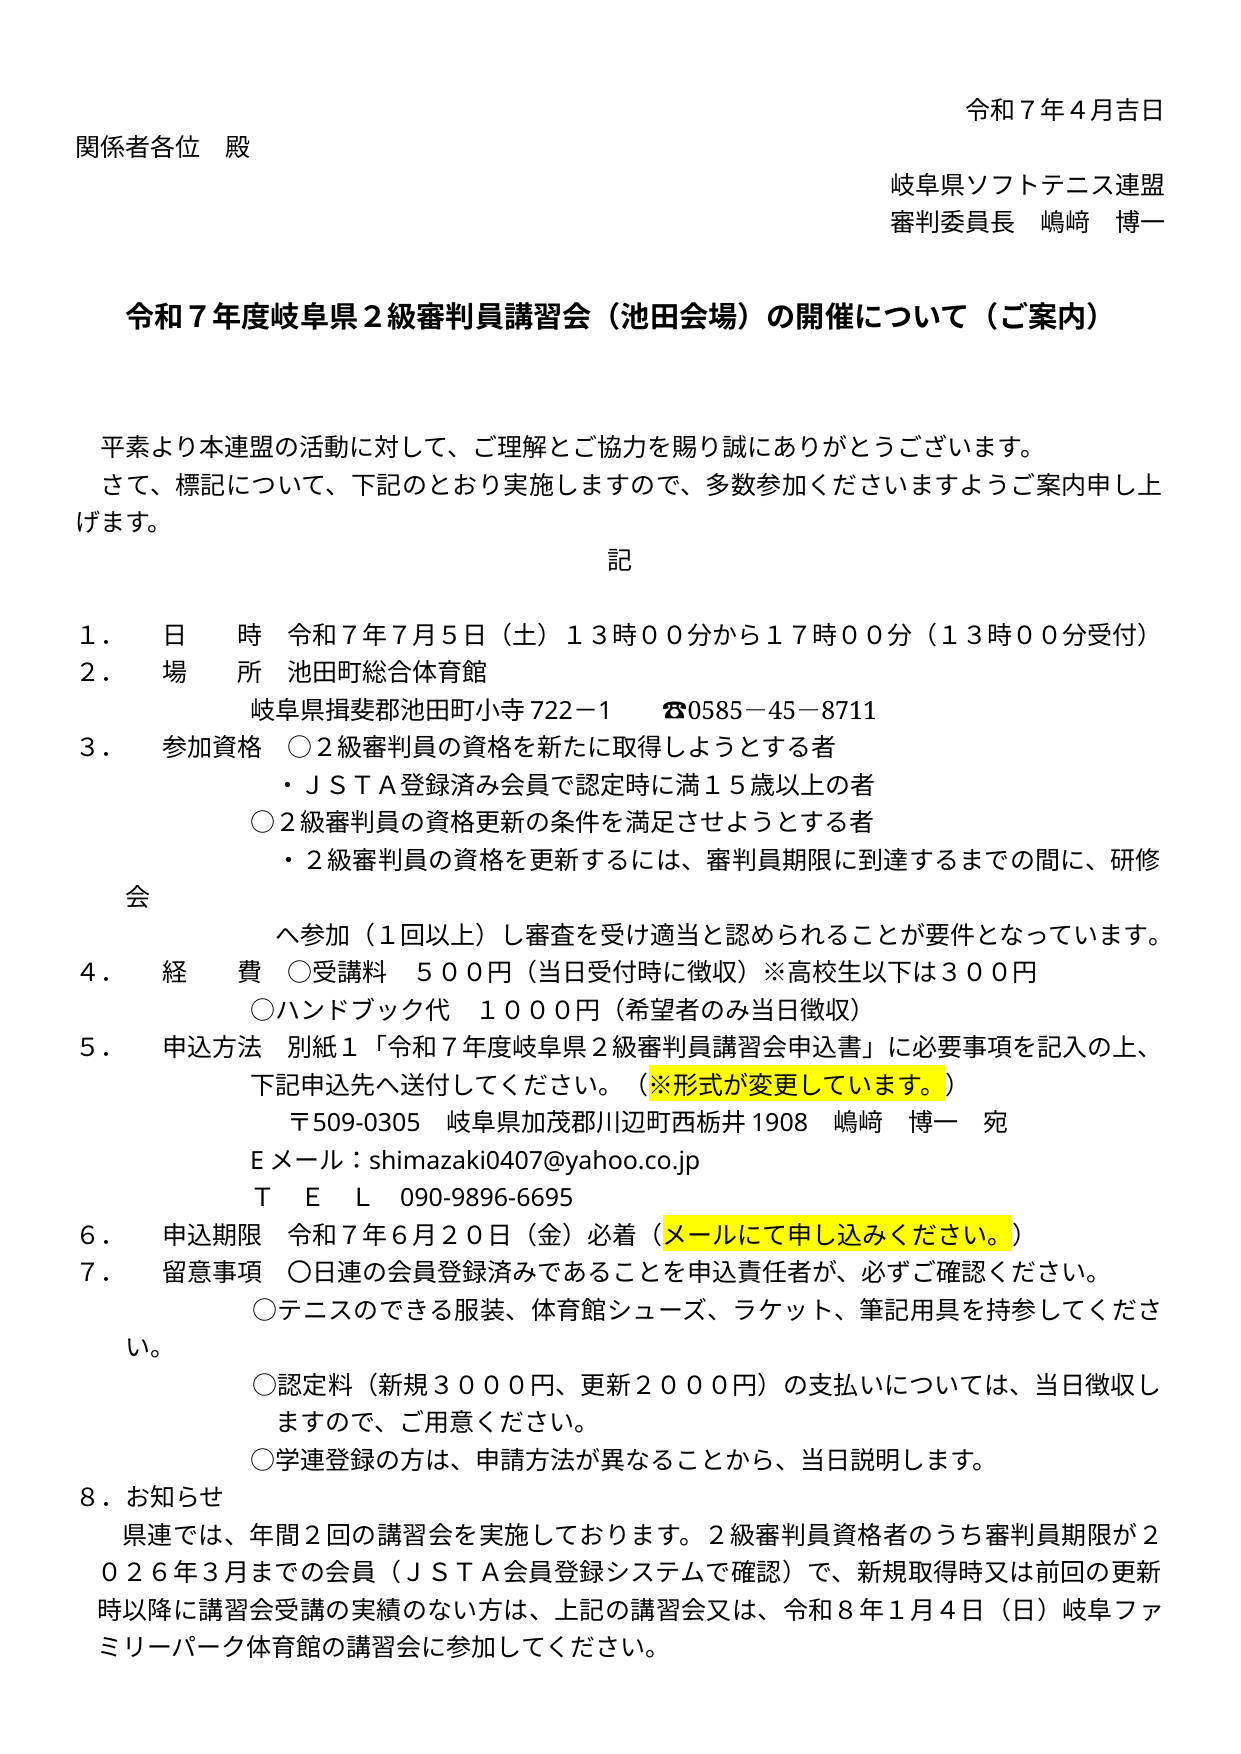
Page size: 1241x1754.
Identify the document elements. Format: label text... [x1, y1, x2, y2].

list ○テニスのできる服装、体育館シューズ、ラケット、筆記用具を持参してください。 [125, 1289, 1165, 1364]
list 留意事項 〇日連の会員登録済みであることを申込責任者が、必ずご確認ください。 [75, 1252, 1165, 1289]
list 参加資格 ○２級審判員の資格を新たに取得しようとする者 [75, 727, 1165, 764]
list ○学連登録の方は、申請方法が異なることから、当日説明します。 [125, 1439, 1165, 1477]
text 岐阜県ソフトテニス連盟 [75, 164, 1165, 202]
list へ参加（１回以上）し審査を受け適当と認められることが要件となっています。 [125, 914, 1165, 952]
text 審判委員長 嶋﨑 博一 [75, 202, 1165, 239]
list 申込方法 別紙１「令和７年度岐阜県２級審判員講習会申込書」に必要事項を記入の上、 [75, 1027, 1165, 1064]
text 県連では、年間２回の講習会を実施しております。２級審判員資格者のうち審判員期限が２０２６年３月までの会員（ＪＳＴＡ会員登録システムで確認）で、新規取得時又は前回の更新時以降に講習会受講の実績のない方は、上記の講習会又は、令和８年１月４日（日）岐阜ファミリーパーク体育館の講習会に参加してください。 [97, 1514, 1165, 1664]
list ・ＪＳＴＡ登録済み会員で認定時に満１５歳以上の者 [125, 764, 1165, 802]
list ○２級審判員の資格更新の条件を満足させようとする者 [125, 802, 1165, 839]
text ８．お知らせ [75, 1477, 1165, 1514]
text 関係者各位 殿 [75, 127, 1065, 164]
list ○認定料（新規３０００円、更新２０００円）の支払いについては、当日徴収しますので、ご用意ください。 [75, 1364, 1165, 1439]
list ・２級審判員の資格を更新するには、審判員期限に到達するまでの間に、研修会 [125, 839, 1165, 914]
list 下記申込先へ送付してください。（※形式が変更しています。） [125, 1064, 1165, 1102]
list Eメール：shimazaki0407@yahoo.co.jp [125, 1139, 1165, 1177]
text 令和７年４月吉日 [75, 89, 1165, 127]
text 令和７年度岐阜県２級審判員講習会（池田会場）の開催について（ご案内） [75, 277, 1165, 352]
list 申込期限 令和７年６月２０日（金）必着（メールにて申し込みください。） [75, 1214, 1165, 1252]
text さて、標記について、下記のとおり実施しますので、多数参加くださいますようご案内申し上げます。 [75, 464, 1165, 539]
list 場 所 池田町総合体育館 [75, 652, 1165, 689]
list 〒509-0305 岐阜県加茂郡川辺町西栃井1908 嶋﨑 博一 宛 [162, 1102, 1165, 1139]
list Ｔ Ｅ Ｌ 090-9896-6695 [125, 1177, 1165, 1214]
subtitle 記 [75, 539, 1165, 577]
list 日 時 令和７年７月５日（土）１３時００分から１７時００分（１３時００分受付） [75, 614, 1165, 652]
list ○ハンドブック代 １０００円（希望者のみ当日徴収） [125, 989, 1165, 1027]
list 経 費 ○受講料 ５００円（当日受付時に徴収）※高校生以下は３００円 [75, 952, 1165, 989]
text 平素より本連盟の活動に対して、ご理解とご協力を賜り誠にありがとうございます。 [75, 427, 1165, 464]
list 岐阜県揖斐郡池田町小寺722－1 ☎0585－45－8711 [125, 689, 1165, 727]
